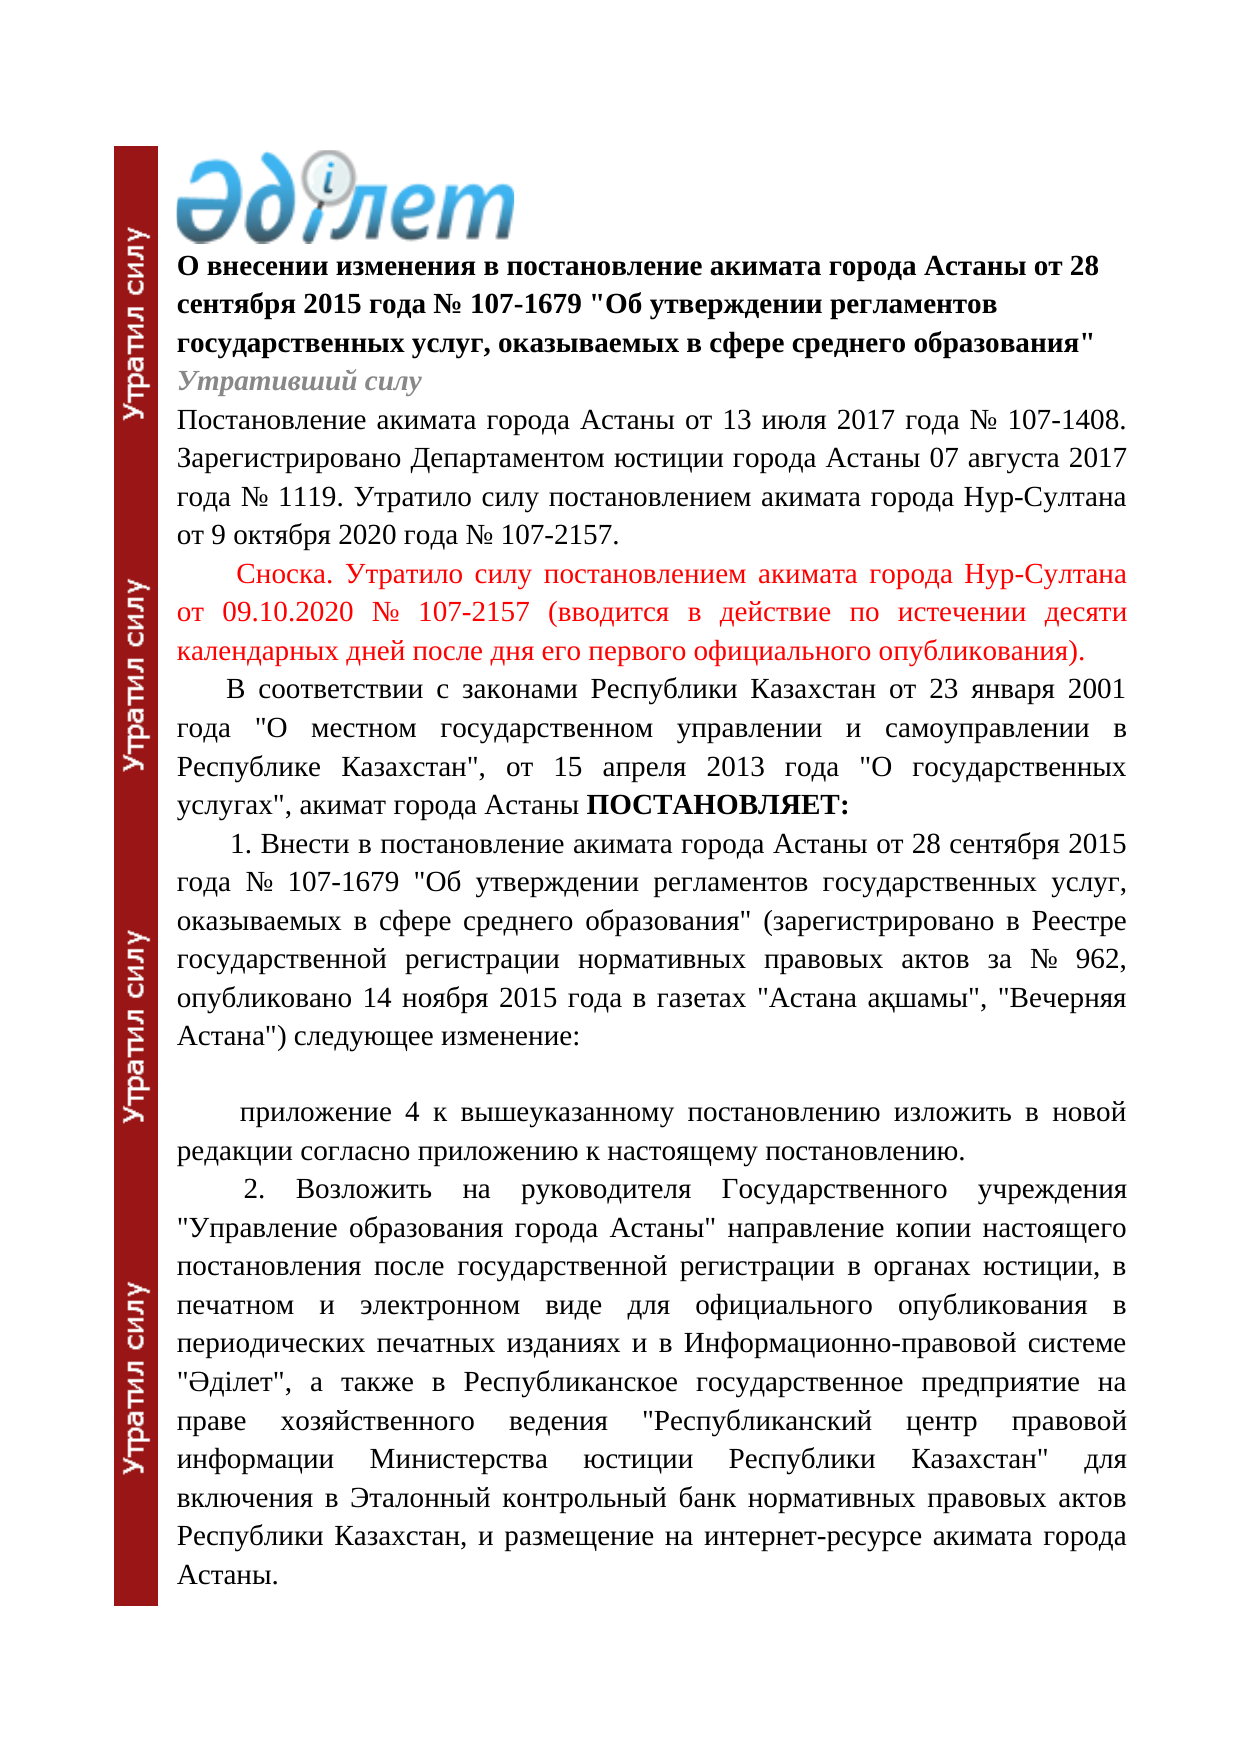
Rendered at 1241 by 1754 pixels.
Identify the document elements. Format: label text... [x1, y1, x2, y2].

text 1. Внести в постановление акимата города Астаны от 28 сентября 2015 года № 107-1679 "Об утверждении регламентов государственных услуг, оказываемых в сфере среднего образования" (зарегистрировано в Реестре государственной регистрации нормативных правовых актов за № 962, опубликовано 14 ноября 2015 года в газетах "Астана ақшамы", "Вечерняя Астана") следующее изменение: [112, 826, 1128, 1052]
picture [114, 667, 158, 672]
picture [114, 1590, 158, 1606]
text В соответствии с законами Республики Казахстан от 23 января 2001 года "О местном государственном управлении и самоуправлении в Республике Казахстан", от 15 апреля 2013 года "О государственных услугах", акимат города Астаны ПОСТАНОВЛЯЕТ: [112, 672, 1128, 821]
text Сноска. Утратило силу постановлением акимата города Нур-Султана от 09.10.2020 № 107-2157 (вводится в действие по истечении десяти календарных дней после дня его первого официального опубликования). [112, 556, 1128, 667]
text приложение 4 к вышеуказанному постановлению изложить в новой редакции согласно приложению к настоящему постановлению. [112, 1094, 1128, 1166]
text 2. Возложить на руководителя Государственного учреждения "Управление образования города Астаны" направление копии настоящего постановления после государственной регистрации в органах юстиции, в печатном и электронном виде для официального опубликования в периодических печатных изданиях и в Информационно-правовой системе "Әділет", а также в Республиканское государственное предприятие на праве хозяйственного ведения "Республиканский центр правовой информации Министерства юстиции Республики Казахстан" для включения в Эталонный контрольный банк нормативных правовых актов Республики Казахстан, и размещение на интернет-ресурсе акимата города Астаны. [112, 1171, 1128, 1590]
picture [114, 821, 158, 826]
picture [176, 150, 515, 244]
text Постановление акимата города Астаны от 13 июля 2017 года № 107-1408. Зарегистрировано Департаментом юстиции города Астаны 07 августа 2017 года № 1119. Утратило силу постановлением акимата города Нур-Султана от 9 октября 2020 года № 107-2157. [112, 402, 1128, 551]
text Утративший силу [112, 363, 1128, 397]
picture [114, 1166, 158, 1171]
picture [114, 146, 158, 248]
text О внесении изменения в постановление акимата города Астаны от 28 сентября 2015 года № 107-1679 "Об утверждении регламентов государственных услуг, оказываемых в сфере среднего образования" [112, 248, 1128, 358]
picture [114, 397, 158, 402]
picture [114, 551, 158, 556]
picture [114, 1052, 158, 1094]
picture [114, 358, 158, 363]
